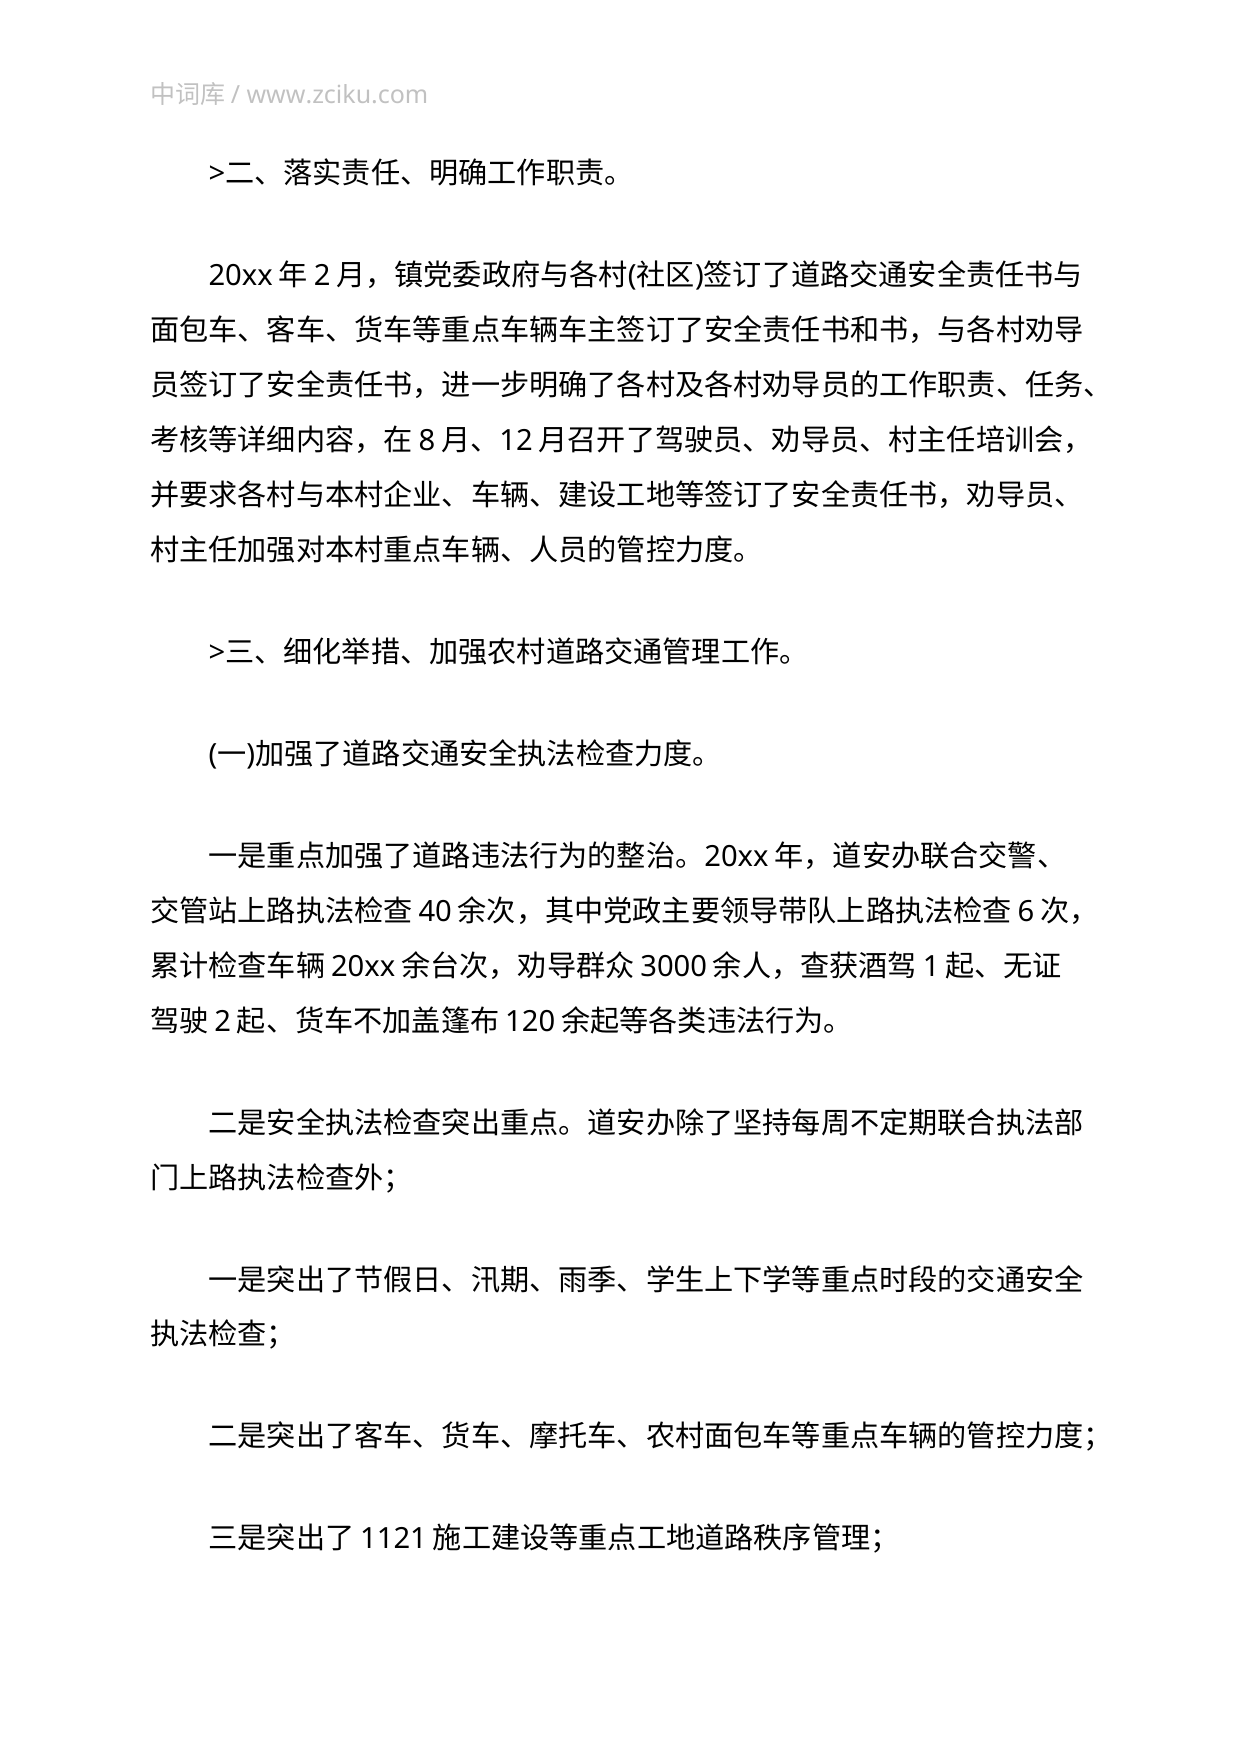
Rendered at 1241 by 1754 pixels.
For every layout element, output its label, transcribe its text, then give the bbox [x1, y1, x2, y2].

text >二、落实责任、明确工作职责。 [150, 150, 1090, 192]
text (一)加强了道路交通安全执法检查力度。 [150, 730, 1090, 773]
text 二是突出了客车、货车、摩托车、农村面包车等重点车辆的管控力度； [150, 1413, 1090, 1455]
text 20xx年2月，镇党委政府与各村(社区)签订了道路交通安全责任书与面包车、客车、货车等重点车辆车主签订了安全责任书和书，与各村劝导员签订了安全责任书，进一步明确了各村及各村劝导员的工作职责、任务、考核等详细内容，在8月、12月召开了驾驶员、劝导员、村主任培训会，并要求各村与本村企业、车辆、建设工地等签订了安全责任书，劝导员、村主任加强对本村重点车辆、人员的管控力度。 [150, 252, 1090, 569]
text >三、细化举措、加强农村道路交通管理工作。 [150, 628, 1090, 671]
text 三是突出了1121施工建设等重点工地道路秩序管理； [150, 1514, 1090, 1557]
text 一是突出了节假日、汛期、雨季、学生上下学等重点时段的交通安全执法检查； [150, 1256, 1090, 1353]
text 一是重点加强了道路违法行为的整治。20xx年，道安办联合交警、交管站上路执法检查40余次，其中党政主要领导带队上路执法检查6次，累计检查车辆20xx余台次，劝导群众3000余人，查获酒驾1起、无证驾驶2起、货车不加盖篷布120余起等各类违法行为。 [150, 832, 1090, 1040]
text 二是安全执法检查突出重点。道安办除了坚持每周不定期联合执法部门上路执法检查外； [150, 1099, 1090, 1197]
